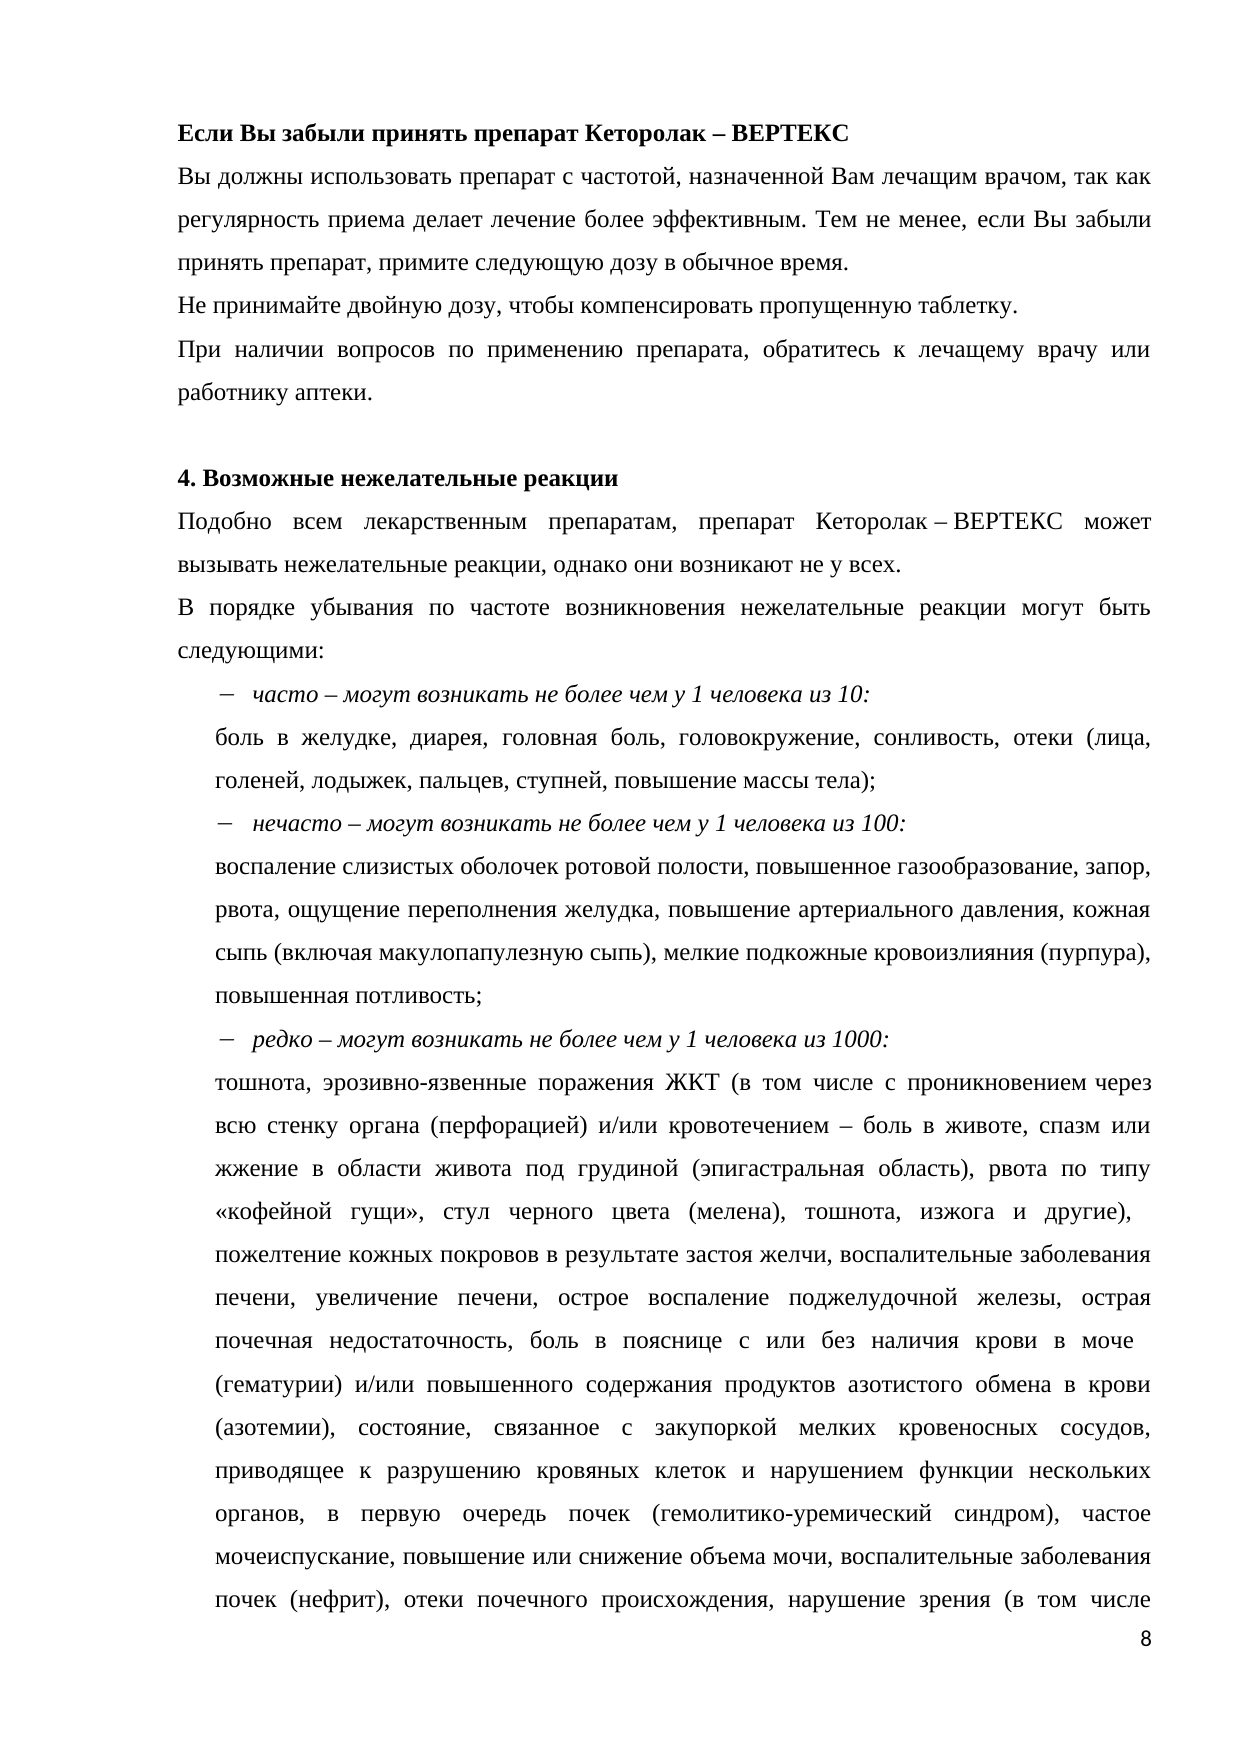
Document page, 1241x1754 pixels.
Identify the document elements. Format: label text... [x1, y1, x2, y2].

text Если Вы забыли принять препарат Кеторолак – ВЕРТЕКС [177, 118, 1152, 147]
text Не принимайте двойную дозу, чтобы компенсировать пропущенную таблетку. [177, 291, 1152, 319]
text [215, 1067, 1152, 1613]
text боль в желудке, диарея, головная боль, головокружение, сонливость, отеки (лица, голеней, лодыжек, пальцев, ступней, повышение массы тела); [215, 722, 1152, 794]
list редко – могут возникать не более чем у 1 человека из 1000: [215, 1024, 1152, 1052]
list При наличии вопросов по применению препарата, обратитесь к лечащему врачу или работнику аптеки. [177, 334, 1152, 406]
text 4. Возможные нежелательные реакции [177, 463, 1152, 492]
text воспаление слизистых оболочек ротовой полости, повышенное газообразование, запор, рвота, ощущение переполнения желудка, повышение артериального давления, кожная сыпь (включая макулопапулезную сыпь), мелкие подкожные кровоизлияния (пурпура), повышенная потливость; [215, 851, 1152, 1009]
list Подобно всем лекарственным препаратам, препарат Кеторолак – ВЕРТЕКС может вызывать нежелательные реакции, однако они возникают не у всех. [177, 506, 1152, 578]
text Вы должны использовать препарат с частотой, назначенной Вам лечащим врачом, так как регулярность приема делает лечение более эффективным. Тем не менее, если Вы забыли принять препарат, примите следующую дозу в обычное время. [177, 161, 1152, 276]
list часто – могут возникать не более чем у 1 человека из 10: [215, 679, 1152, 707]
list нечасто – могут возникать не более чем у 1 человека из 100: [215, 808, 1152, 837]
text В порядке убывания по частоте возникновения нежелательные реакции могут быть следующими: [177, 592, 1152, 664]
